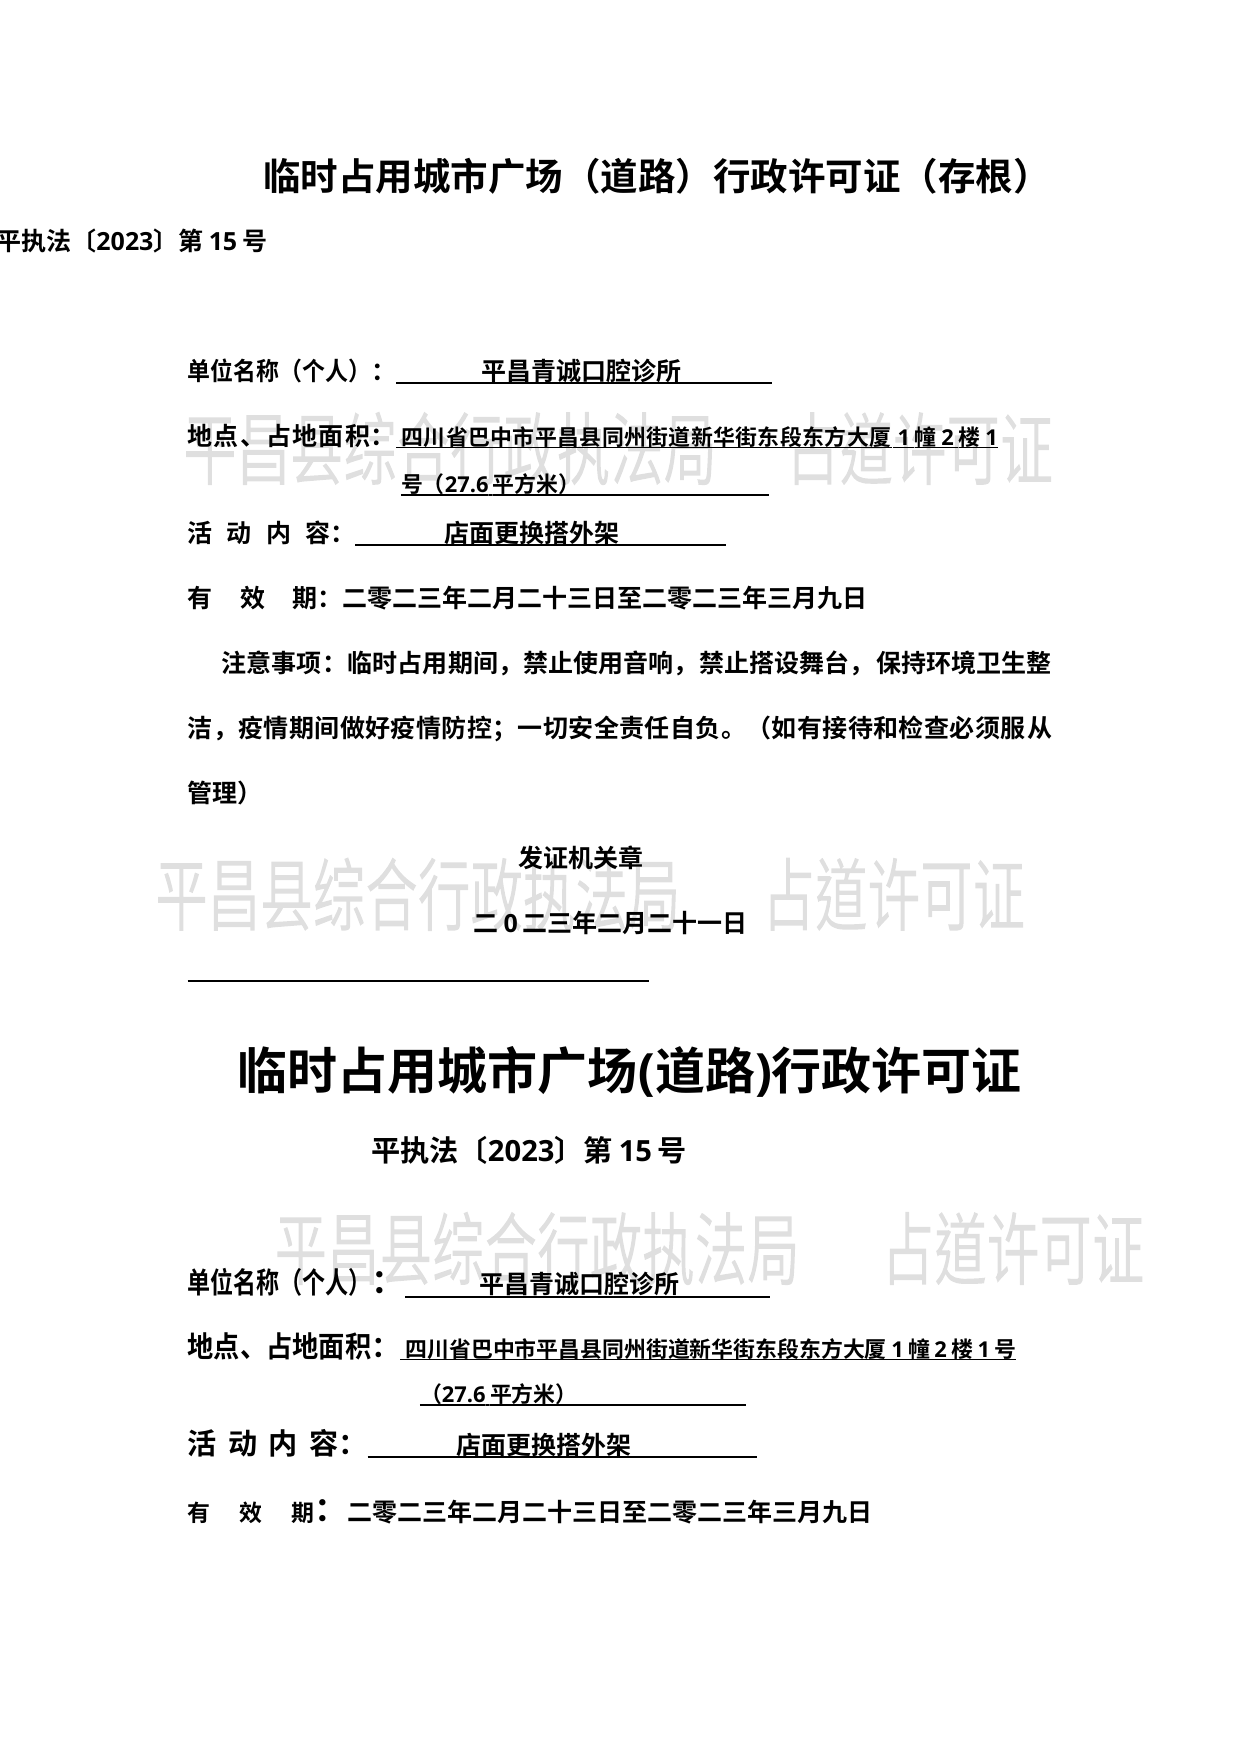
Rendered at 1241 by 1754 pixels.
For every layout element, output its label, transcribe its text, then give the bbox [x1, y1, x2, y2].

text 二0二三年二月二十一日 [187, 889, 1053, 954]
text 活动内容： 店面更换搭外架 [187, 1409, 1019, 1474]
text 有效期：二零二三年二月二十三日至二零二三年三月九日 [187, 564, 1053, 629]
text 注意事项：临时占用期间，禁止使用音响，禁止搭设舞台，保持环境卫生整洁，疫情期间做好疫情防控；一切安全责任自负。（如有接待和检查必须服从管理） [187, 629, 1053, 824]
text 有效期：二零二三年二月二十三日至二零二三年三月九日 [187, 1474, 1053, 1539]
text 临时占用城市广场(道路)行政许可证 [187, 1019, 1053, 1117]
text 临时占用城市广场（道路）行政许可证（存根） [187, 142, 1053, 207]
text 活动内容： 店面更换搭外架 [187, 499, 1039, 564]
text 地点、占地面积： 四川省巴中市平昌县同州街道新华街东段东方大厦1幢2楼1号（27.6平方米） [187, 1312, 1019, 1409]
text 单位名称（个人）： 平昌青诚口腔诊所 [187, 1247, 998, 1312]
text 平执法〔2023〕第15号 [0, 207, 998, 272]
text 发证机关章 [206, 824, 1053, 889]
text 地点、占地面积： 四川省巴中市平昌县同州街道新华街东段东方大厦1幢2楼1号（27.6平方米） [187, 402, 998, 499]
text 平执法〔2023〕第15号 [121, 1117, 996, 1182]
text 单位名称（个人）： 平昌青诚口腔诊所 [187, 337, 998, 402]
